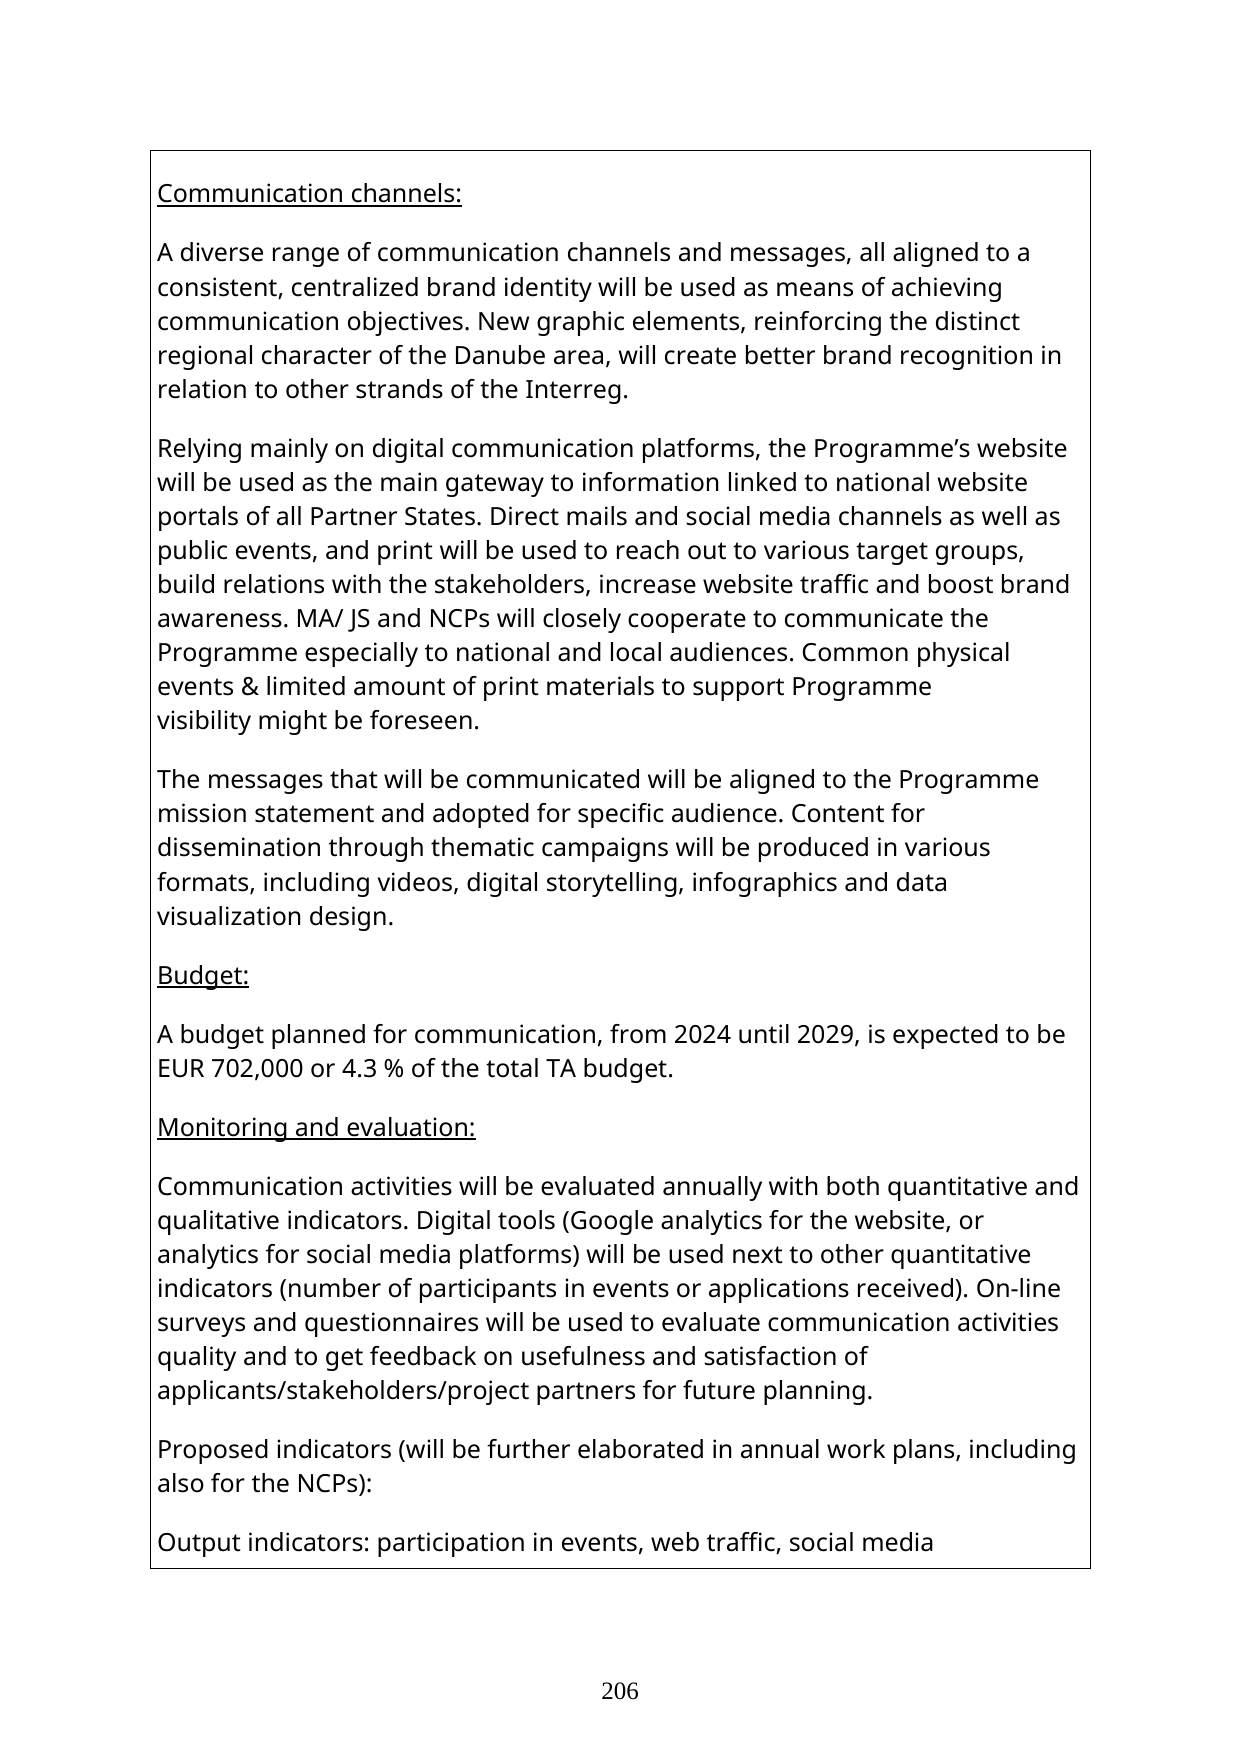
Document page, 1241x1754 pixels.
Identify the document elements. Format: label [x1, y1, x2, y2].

table_header [151, 151, 1090, 1567]
